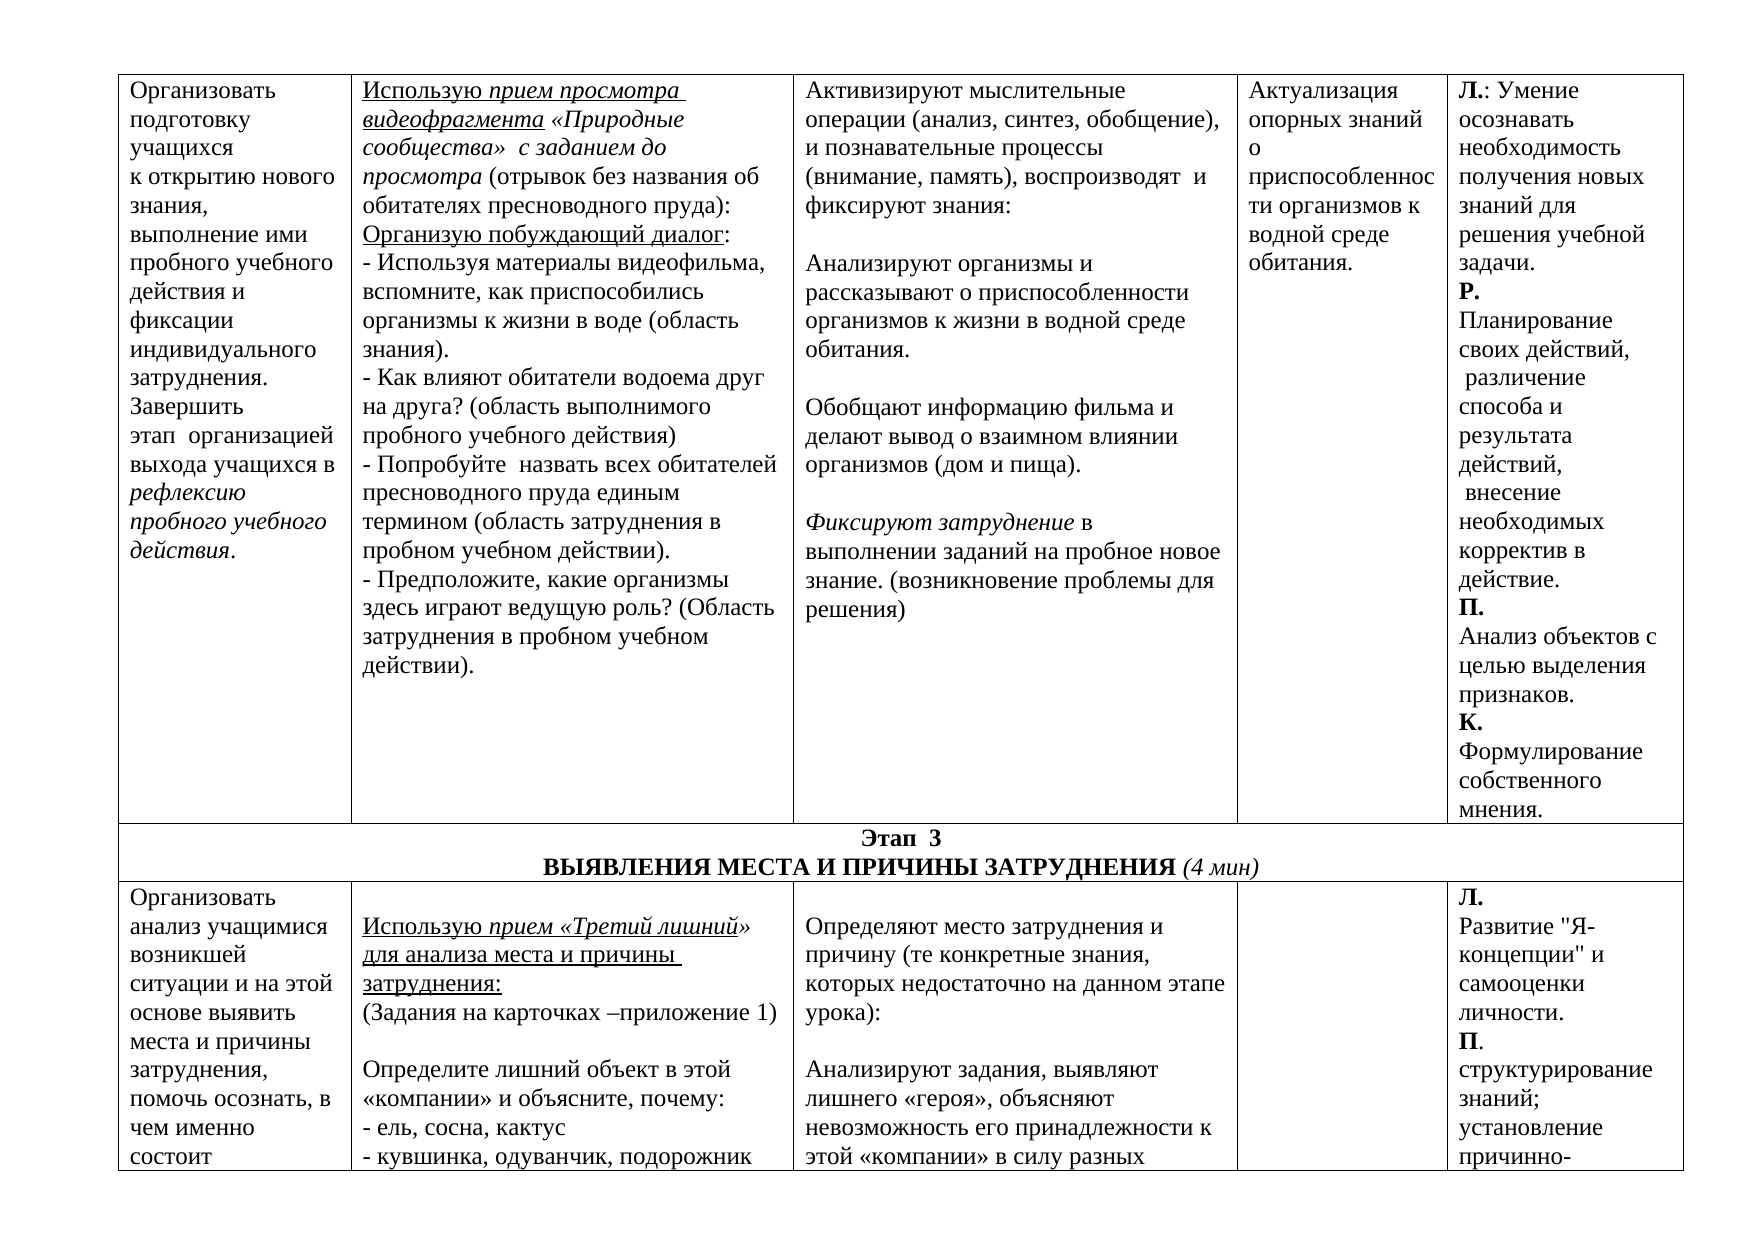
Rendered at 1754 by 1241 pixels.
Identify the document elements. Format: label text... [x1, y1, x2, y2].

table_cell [352, 882, 793, 1169]
table_cell Организовать подготовку учащихся к открытию нового знания, выполнение ими пробного учебного действия и фиксации индивидуального затруднения. Завершить этап организацией выхода учащихся в рефлексию пробного учебного действия. [119, 75, 351, 822]
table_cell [119, 882, 351, 1169]
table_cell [794, 882, 1237, 1169]
table_cell Этап 3 ВЫЯВЛЕНИЯ МЕСТА И ПРИЧИНЫ ЗАТРУДНЕНИЯ (4 мин) [119, 824, 1683, 881]
table_cell [1238, 882, 1447, 1169]
table_cell Л.: Умение осознавать необходимость получения новых знаний для решения учебной задачи. Р. Планирование своих действий, различение способа и результата действий, внесение необходимых корректив в действие. П. Анализ объектов с целью выделения признаков. К. Формулирование собственного мнения. [1448, 75, 1683, 822]
table_cell Активизируют мыслительные операции (анализ, синтез, обобщение), и познавательные процессы (внимание, память), воспроизводят и фиксируют знания: Анализируют организмы и рассказывают о приспособленности организмов к жизни в водной среде обитания. Обобщают информацию фильма и делают вывод о взаимном влиянии организмов (дом и пища). Фиксируют затруднение в выполнении заданий на пробное новое знание. (возникновение проблемы для решения) [794, 75, 1237, 822]
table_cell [1448, 882, 1683, 1169]
table_cell Актуализация опорных знаний о приспособленности организмов к водной среде обитания. [1238, 75, 1447, 822]
table_cell Использую прием просмотра видеофрагмента «Природные сообщества» с заданием до просмотра (отрывок без названия об обитателях пресноводного пруда): Организую побуждающий диалог: - Используя материалы видеофильма, вспомните, как приспособились организмы к жизни в воде (область знания). - Как влияют обитатели водоема друг на друга? (область выполнимого пробного учебного действия) - Попробуйте назвать всех обитателей пресноводного пруда единым термином (область затруднения в пробном учебном действии). - Предположите, какие организмы здесь играют ведущую роль? (Область затруднения в пробном учебном действии). [352, 75, 793, 822]
